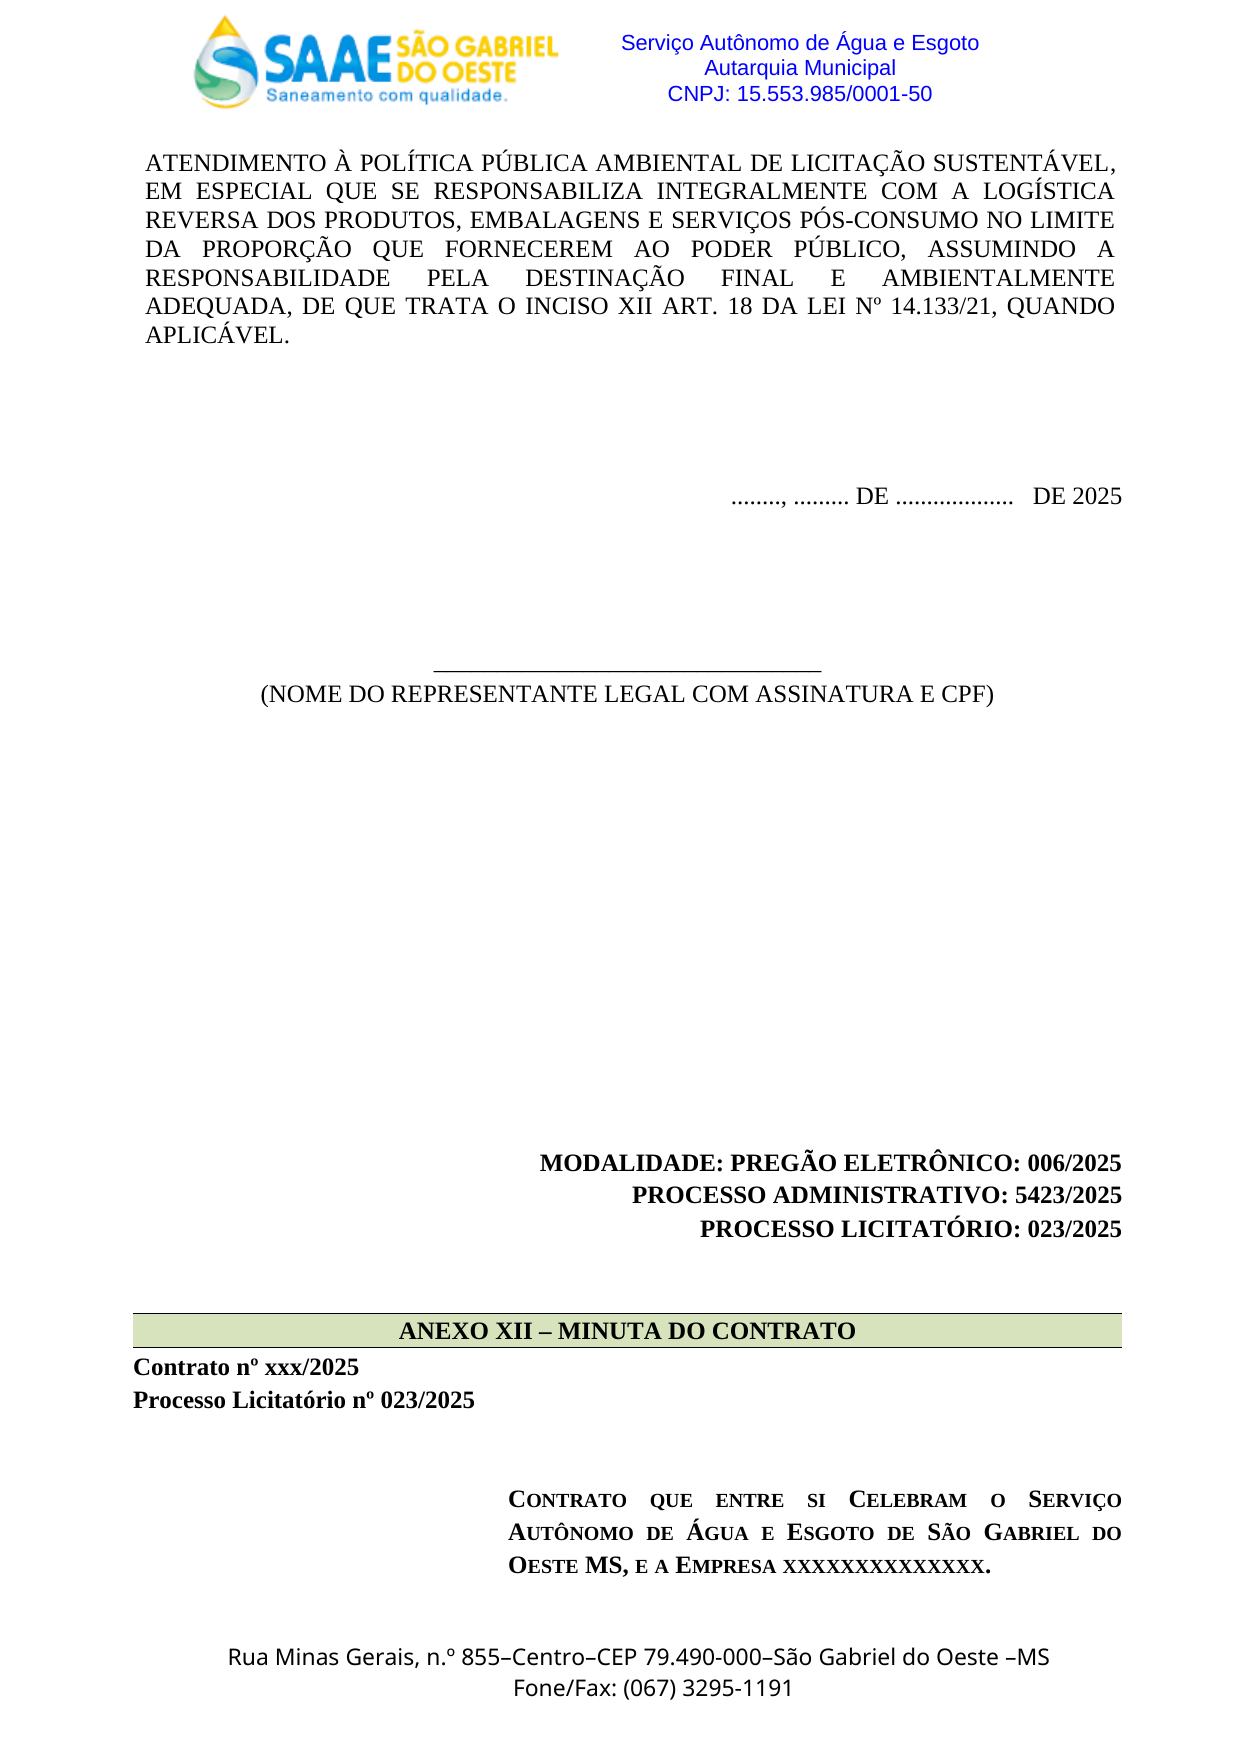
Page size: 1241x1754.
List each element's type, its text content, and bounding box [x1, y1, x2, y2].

picture [185, 6, 569, 114]
text Processo Licitatório nº 023/2025 [133, 1385, 1122, 1414]
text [145, 148, 1116, 349]
text PROCESSO ADMINISTRATIVO: 5423/2025 [133, 1181, 1122, 1209]
text ........, ......... DE ................... DE 2025 [133, 481, 1122, 510]
text MODALIDADE: PREGÃO ELETRÔNICO: 006/2025 [133, 1148, 1122, 1176]
text _______________________________ [133, 646, 1122, 675]
text Contrato que entre si Celebram o Serviço Autônomo de Água e Esgoto de São Gabriel do Oeste MS, e a Empresa xxxxxxxxxxxxxx. [508, 1484, 1122, 1579]
text ANEXO XII – MINUTA DO CONTRATO [133, 1314, 1122, 1347]
text (NOME DO REPRESENTANTE LEGAL COM ASSINATURA E CPF) [133, 679, 1122, 708]
text PROCESSO LICITATÓRIO: 023/2025 [133, 1214, 1122, 1242]
text Contrato nº xxx/2025 [133, 1352, 1122, 1381]
